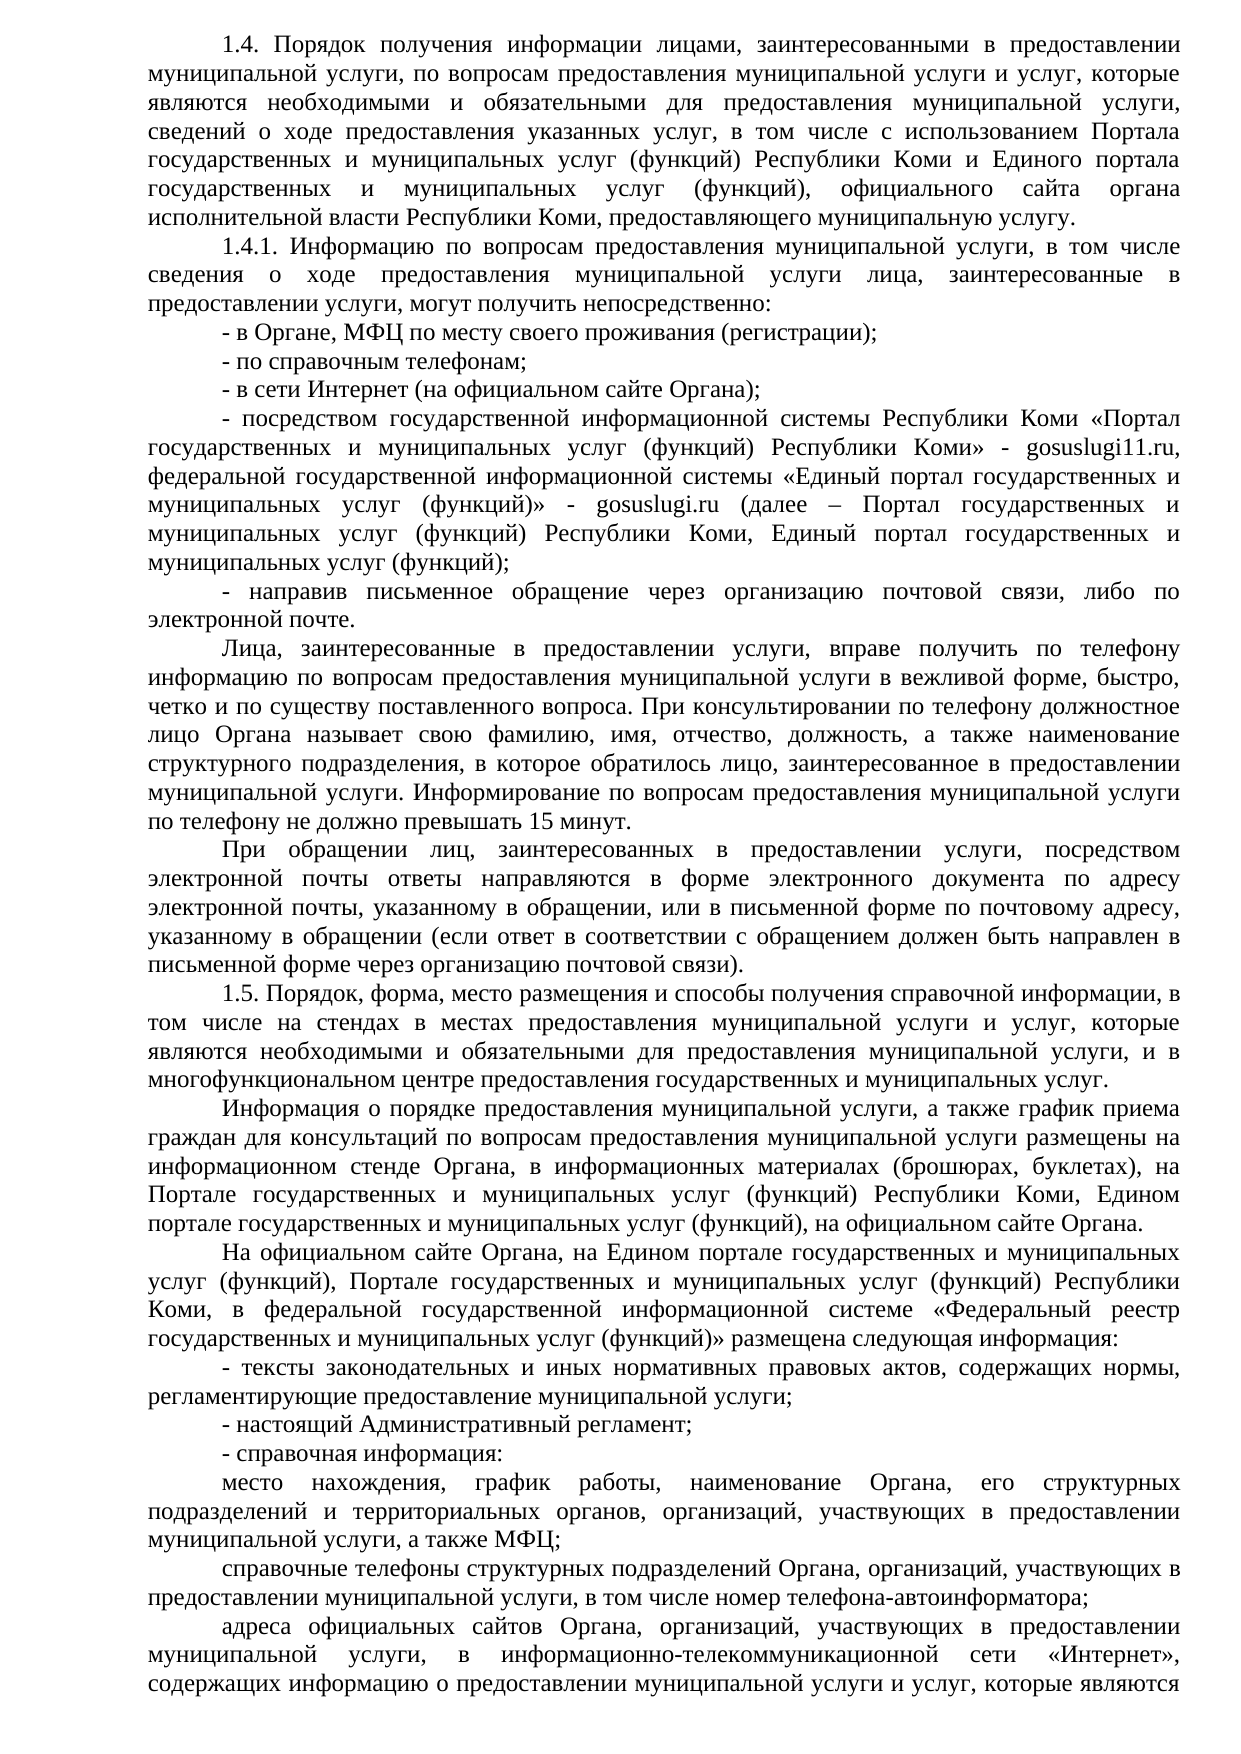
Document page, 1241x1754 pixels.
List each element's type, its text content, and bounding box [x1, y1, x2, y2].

text - в Органе, МФЦ по месту своего проживания (регистрации); [148, 317, 1181, 346]
text 1.5. Порядок, форма, место размещения и способы получения справочной информации, в том числе на стендах в местах предоставления муниципальной услуги и услуг, которые являются необходимыми и обязательными для предоставления муниципальной услуги, и в многофункциональном центре предоставления государственных и муниципальных услуг. [148, 978, 1181, 1093]
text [148, 1611, 1181, 1697]
text При обращении лиц, заинтересованных в предоставлении услуги, посредством электронной почты ответы направляются в форме электронного документа по адресу электронной почты, указанному в обращении, или в письменной форме по почтовому адресу, указанному в обращении (если ответ в соответствии с обращением должен быть направлен в письменной форме через организацию почтовой связи). [148, 834, 1181, 978]
text Лица, заинтересованные в предоставлении услуги, вправе получить по телефону информацию по вопросам предоставления муниципальной услуги в вежливой форме, быстро, четко и по существу поставленного вопроса. При консультировании по телефону должностное лицо Органа называет свою фамилию, имя, отчество, должность, а также наименование структурного подразделения, в которое обратилось лицо, заинтересованное в предоставлении муниципальной услуги. Информирование по вопросам предоставления муниципальной услуги по телефону не должно превышать 15 минут. [148, 633, 1181, 834]
text - по справочным телефонам; [148, 346, 1181, 374]
text справочные телефоны структурных подразделений Органа, организаций, участвующих в предоставлении муниципальной услуги, в том числе номер телефона-автоинформатора; [148, 1553, 1181, 1611]
text - в сети Интернет (на официальном сайте Органа); [148, 374, 1181, 403]
text - направив письменное обращение через организацию почтовой связи, либо по электронной почте. [148, 576, 1181, 633]
text - посредством государственной информационной системы Республики Коми «Портал государственных и муниципальных услуг (функций) Республики Коми» - gosuslugi11.ru, федеральной государственной информационной системы «Единый портал государственных и муниципальных услуг (функций)» - gosuslugi.ru (далее – Портал государственных и муниципальных услуг (функций) Республики Коми, Единый портал государственных и муниципальных услуг (функций); [148, 403, 1181, 576]
text - настоящий Административный регламент; [148, 1409, 1181, 1438]
text - справочная информация: [148, 1438, 1181, 1467]
text место нахождения, график работы, наименование Органа, его структурных подразделений и территориальных органов, организаций, участвующих в предоставлении муниципальной услуги, а также МФЦ; [148, 1467, 1181, 1553]
text 1.4.1. Информацию по вопросам предоставления муниципальной услуги, в том числе сведения о ходе предоставления муниципальной услуги лица, заинтересованные в предоставлении услуги, могут получить непосредственно: [148, 231, 1181, 317]
text Информация о порядке предоставления муниципальной услуги, а также график приема граждан для консультаций по вопросам предоставления муниципальной услуги размещены на информационном стенде Органа, в информационных материалах (брошюрах, буклетах), на Портале государственных и муниципальных услуг (функций) Республики Коми, Едином портале государственных и муниципальных услуг (функций), на официальном сайте Органа. [148, 1093, 1181, 1237]
text - тексты законодательных и иных нормативных правовых актов, содержащих нормы, регламентирующие предоставление муниципальной услуги; [148, 1352, 1181, 1409]
text На официальном сайте Органа, на Едином портале государственных и муниципальных услуг (функций), Портале государственных и муниципальных услуг (функций) Республики Коми, в федеральной государственной информационной системе «Федеральный реестр государственных и муниципальных услуг (функций)» размещена следующая информация: [148, 1237, 1181, 1352]
text 1.4. Порядок получения информации лицами, заинтересованными в предоставлении муниципальной услуги, по вопросам предоставления муниципальной услуги и услуг, которые являются необходимыми и обязательными для предоставления муниципальной услуги, сведений о ходе предоставления указанных услуг, в том числе с использованием Портала государственных и муниципальных услуг (функций) Республики Коми и Единого портала государственных и муниципальных услуг (функций), официального сайта органа исполнительной власти Республики Коми, предоставляющего муниципальную услугу. [148, 29, 1181, 231]
